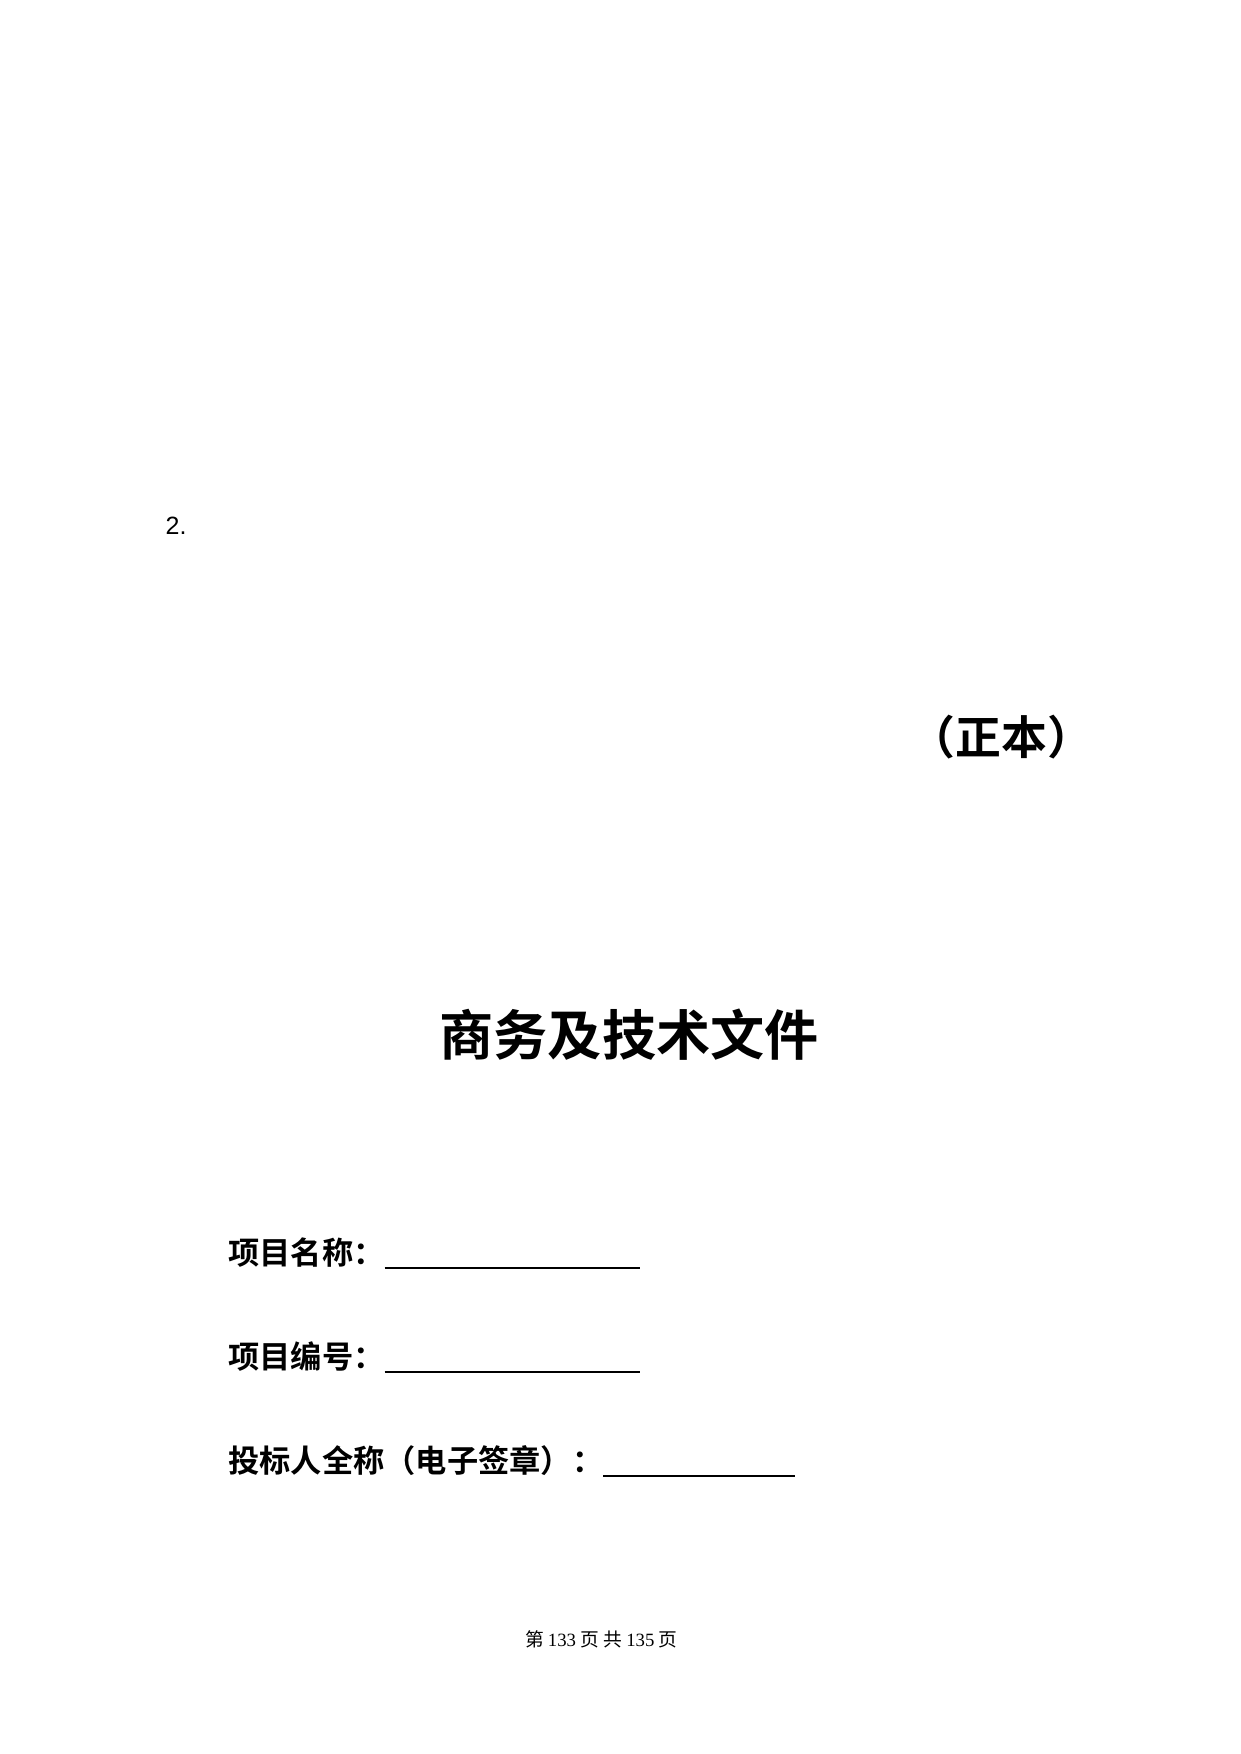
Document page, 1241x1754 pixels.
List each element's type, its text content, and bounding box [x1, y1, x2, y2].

text 项目编号： [165, 1322, 1092, 1387]
text （正本） [165, 686, 1092, 783]
text 商务及技术文件 [165, 983, 1092, 1081]
text 投标人全称（电子签章）： [165, 1426, 1092, 1491]
text 项目名称： [165, 1218, 1092, 1283]
